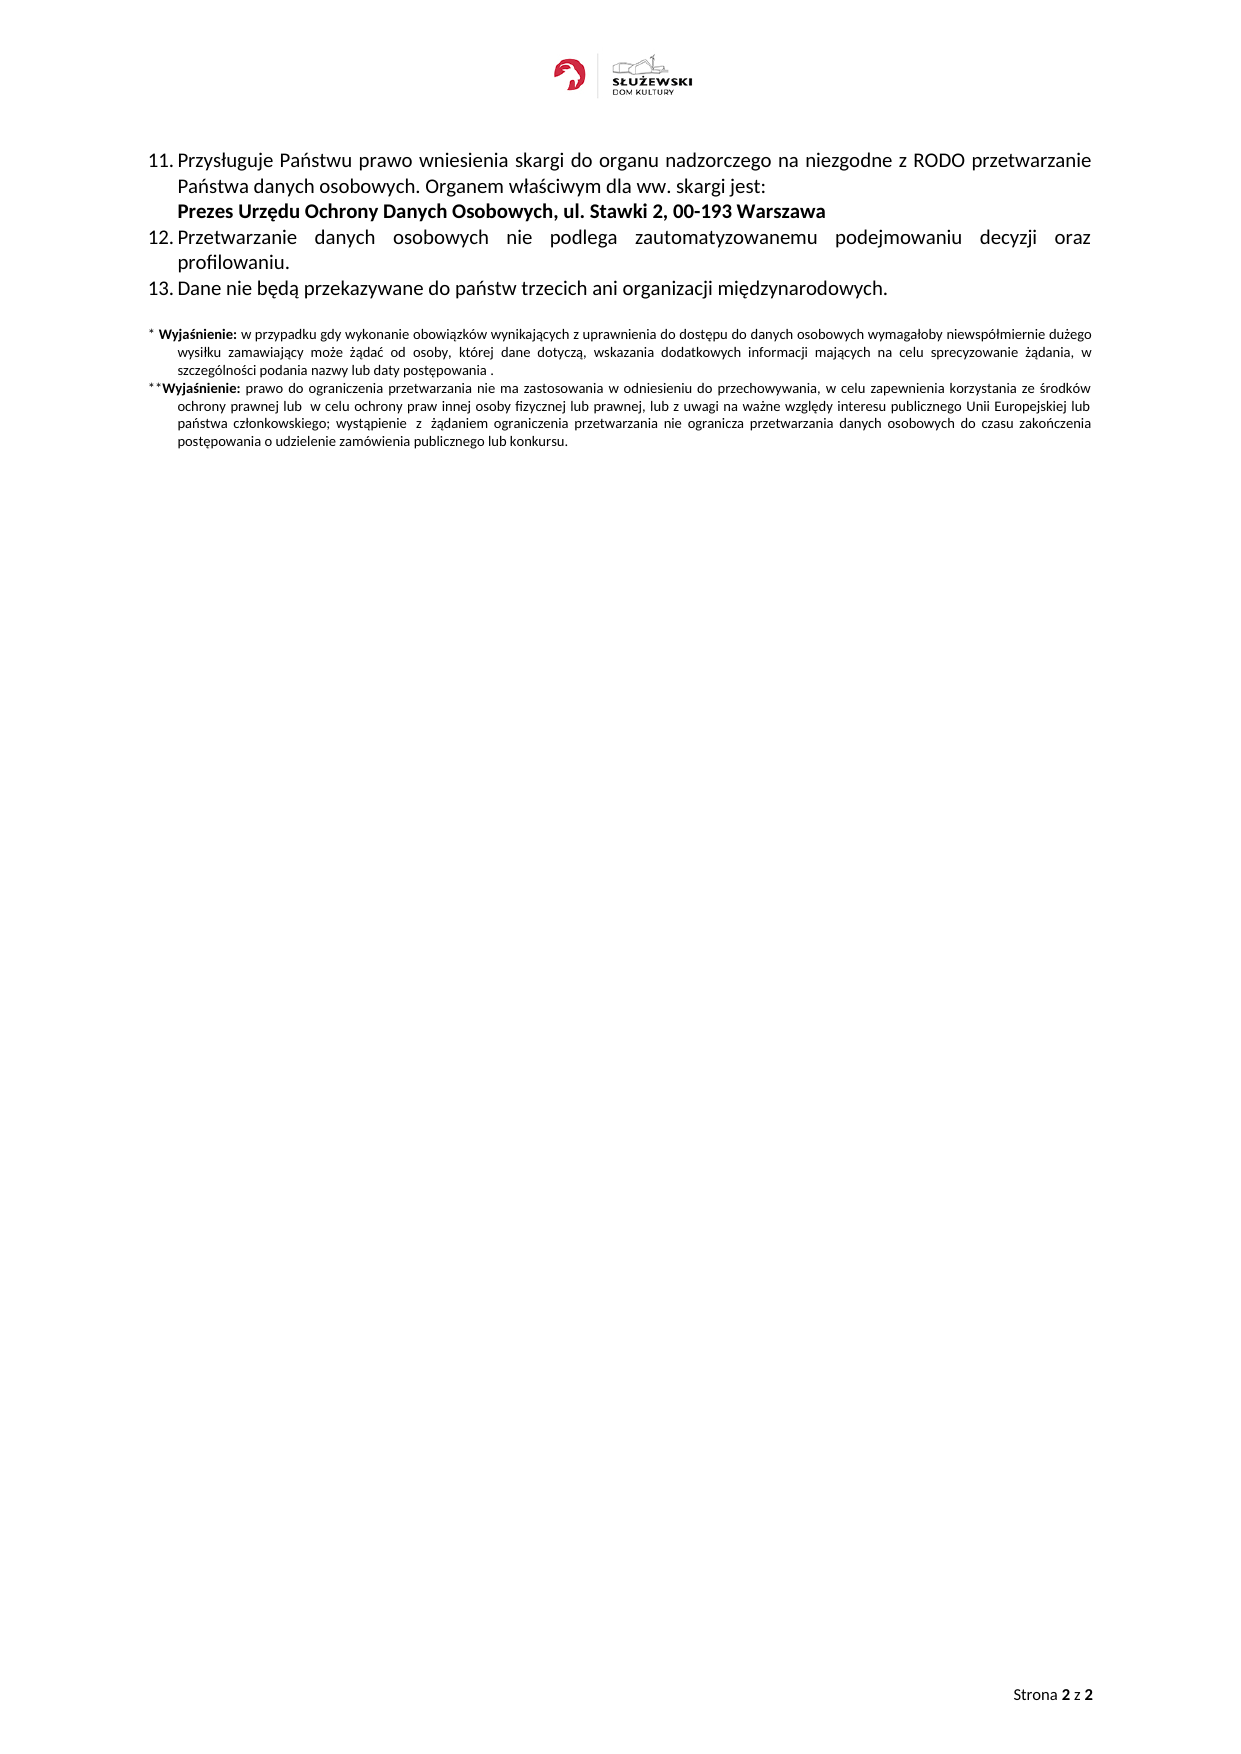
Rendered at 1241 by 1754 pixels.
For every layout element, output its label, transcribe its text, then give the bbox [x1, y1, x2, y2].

list Przetwarzanie danych osobowych nie podlega zautomatyzowanemu podejmowaniu decyzji oraz profilowaniu. [148, 224, 1093, 275]
text **Wyjaśnienie: prawo do ograniczenia przetwarzania nie ma zastosowania w odniesieniu do przechowywania, w celu zapewnienia korzystania ze środków ochrony prawnej lub w celu ochrony praw innej osoby fizycznej lub prawnej, lub z uwagi na ważne względy interesu publicznego Unii Europejskiej lub państwa członkowskiego; wystąpienie z żądaniem ograniczenia przetwarzania nie ogranicza przetwarzania danych osobowych do czasu zakończenia postępowania o udzielenie zamówienia publicznego lub konkursu. [148, 379, 1093, 450]
list Dane nie będą przekazywane do państw trzecich ani organizacji międzynarodowych. [148, 275, 1093, 300]
picture [537, 40, 702, 110]
text * Wyjaśnienie: w przypadku gdy wykonanie obowiązków wynikających z uprawnienia do dostępu do danych osobowych wymagałoby niewspółmiernie dużego wysiłku zamawiający może żądać od osoby, której dane dotyczą, wskazania dodatkowych informacji mających na celu sprecyzowanie żądania, w szczególności podania nazwy lub daty postępowania . [148, 326, 1093, 379]
list Przysługuje Państwu prawo wniesienia skargi do organu nadzorczego na niezgodne z RODO przetwarzanie Państwa danych osobowych. Organem właściwym dla ww. skargi jest: [148, 148, 1093, 198]
list Prezes Urzędu Ochrony Danych Osobowych, ul. Stawki 2, 00-193 Warszawa [177, 198, 1093, 224]
